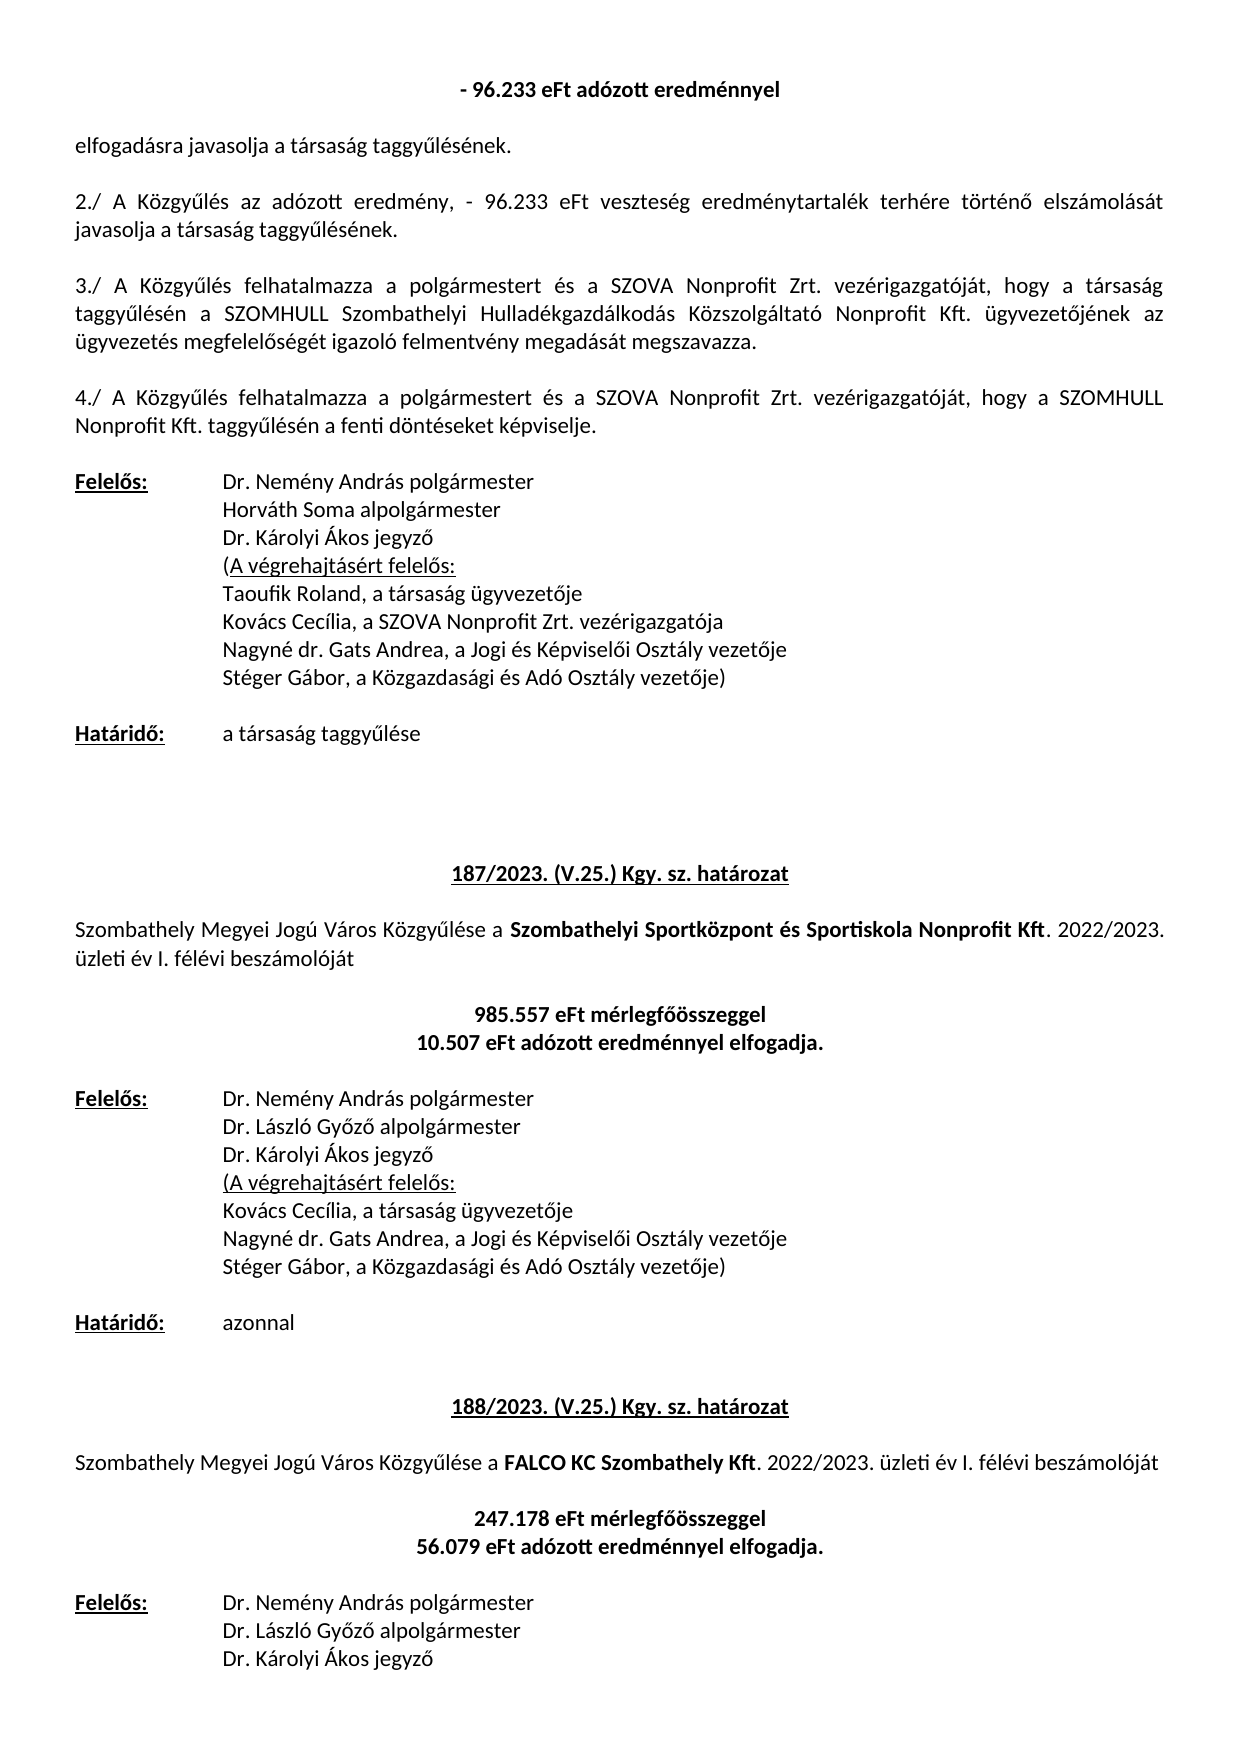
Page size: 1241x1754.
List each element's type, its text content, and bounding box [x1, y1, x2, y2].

text 10.507 eFt adózott eredménnyel elfogadja. [75, 1028, 1165, 1056]
text Felelős: Dr. Nemény András polgármester [75, 1588, 1165, 1616]
text 247.178 eFt mérlegfőösszeggel [75, 1504, 1165, 1532]
text Kovács Cecília, a társaság ügyvezetője [75, 1196, 1165, 1224]
text Stéger Gábor, a Közgazdasági és Adó Osztály vezetője) [75, 663, 1165, 691]
text (A végrehajtásért felelős: [75, 551, 1165, 579]
text 187/2023. (V.25.) Kgy. sz. határozat [75, 859, 1165, 888]
text 3./ A Közgyűlés felhatalmazza a polgármestert és a SZOVA Nonprofit Zrt. vezérigazgatóját, hogy a társaság taggyűlésén a SZOMHULL Szombathelyi Hulladékgazdálkodás Közszolgáltató Nonprofit Kft. ügyvezetőjének az ügyvezetés megfelelőségét igazoló felmentvény megadását megszavazza. [75, 271, 1165, 355]
text Határidő: azonnal [75, 1308, 1165, 1336]
text 188/2023. (V.25.) Kgy. sz. határozat [75, 1392, 1165, 1420]
text Felelős: Dr. Nemény András polgármester [75, 1084, 1165, 1112]
text Dr. Károlyi Ákos jegyző [75, 523, 1165, 551]
text 4./ A Közgyűlés felhatalmazza a polgármestert és a SZOVA Nonprofit Zrt. vezérigazgatóját, hogy a SZOMHULL Nonprofit Kft. taggyűlésén a fenti döntéseket képviselje. [75, 383, 1165, 439]
text elfogadásra javasolja a társaság taggyűlésének. [75, 131, 1165, 159]
text Dr. László Győző alpolgármester [75, 1616, 1165, 1644]
text 985.557 eFt mérlegfőösszeggel [75, 1000, 1165, 1028]
text Dr. Károlyi Ákos jegyző [75, 1140, 1165, 1168]
text Határidő: a társaság taggyűlése [75, 719, 1165, 747]
text Stéger Gábor, a Közgazdasági és Adó Osztály vezetője) [75, 1252, 1165, 1280]
text Felelős: Dr. Nemény András polgármester [75, 467, 1165, 495]
text 2./ A Közgyűlés az adózott eredmény, - 96.233 eFt veszteség eredménytartalék terhére történő elszámolását javasolja a társaság taggyűlésének. [75, 187, 1165, 243]
text (A végrehajtásért felelős: [75, 1168, 1165, 1196]
text Taoufik Roland, a társaság ügyvezetője [75, 579, 1165, 607]
text Nagyné dr. Gats Andrea, a Jogi és Képviselői Osztály vezetője [75, 1224, 1165, 1252]
text Szombathely Megyei Jogú Város Közgyűlése a FALCO KC Szombathely Kft. 2022/2023. üzleti év I. félévi beszámolóját [75, 1448, 1165, 1476]
text - 96.233 eFt adózott eredménnyel [75, 75, 1165, 103]
text Szombathely Megyei Jogú Város Közgyűlése a Szombathelyi Sportközpont és Sportiskola Nonprofit Kft. 2022/2023. üzleti év I. félévi beszámolóját [75, 916, 1165, 972]
text Horváth Soma alpolgármester [75, 495, 1165, 523]
text Nagyné dr. Gats Andrea, a Jogi és Képviselői Osztály vezetője [75, 635, 1165, 663]
text Dr. László Győző alpolgármester [75, 1112, 1165, 1140]
text Kovács Cecília, a SZOVA Nonprofit Zrt. vezérigazgatója [75, 607, 1165, 635]
text Dr. Károlyi Ákos jegyző [75, 1644, 1165, 1672]
text 56.079 eFt adózott eredménnyel elfogadja. [75, 1532, 1165, 1560]
